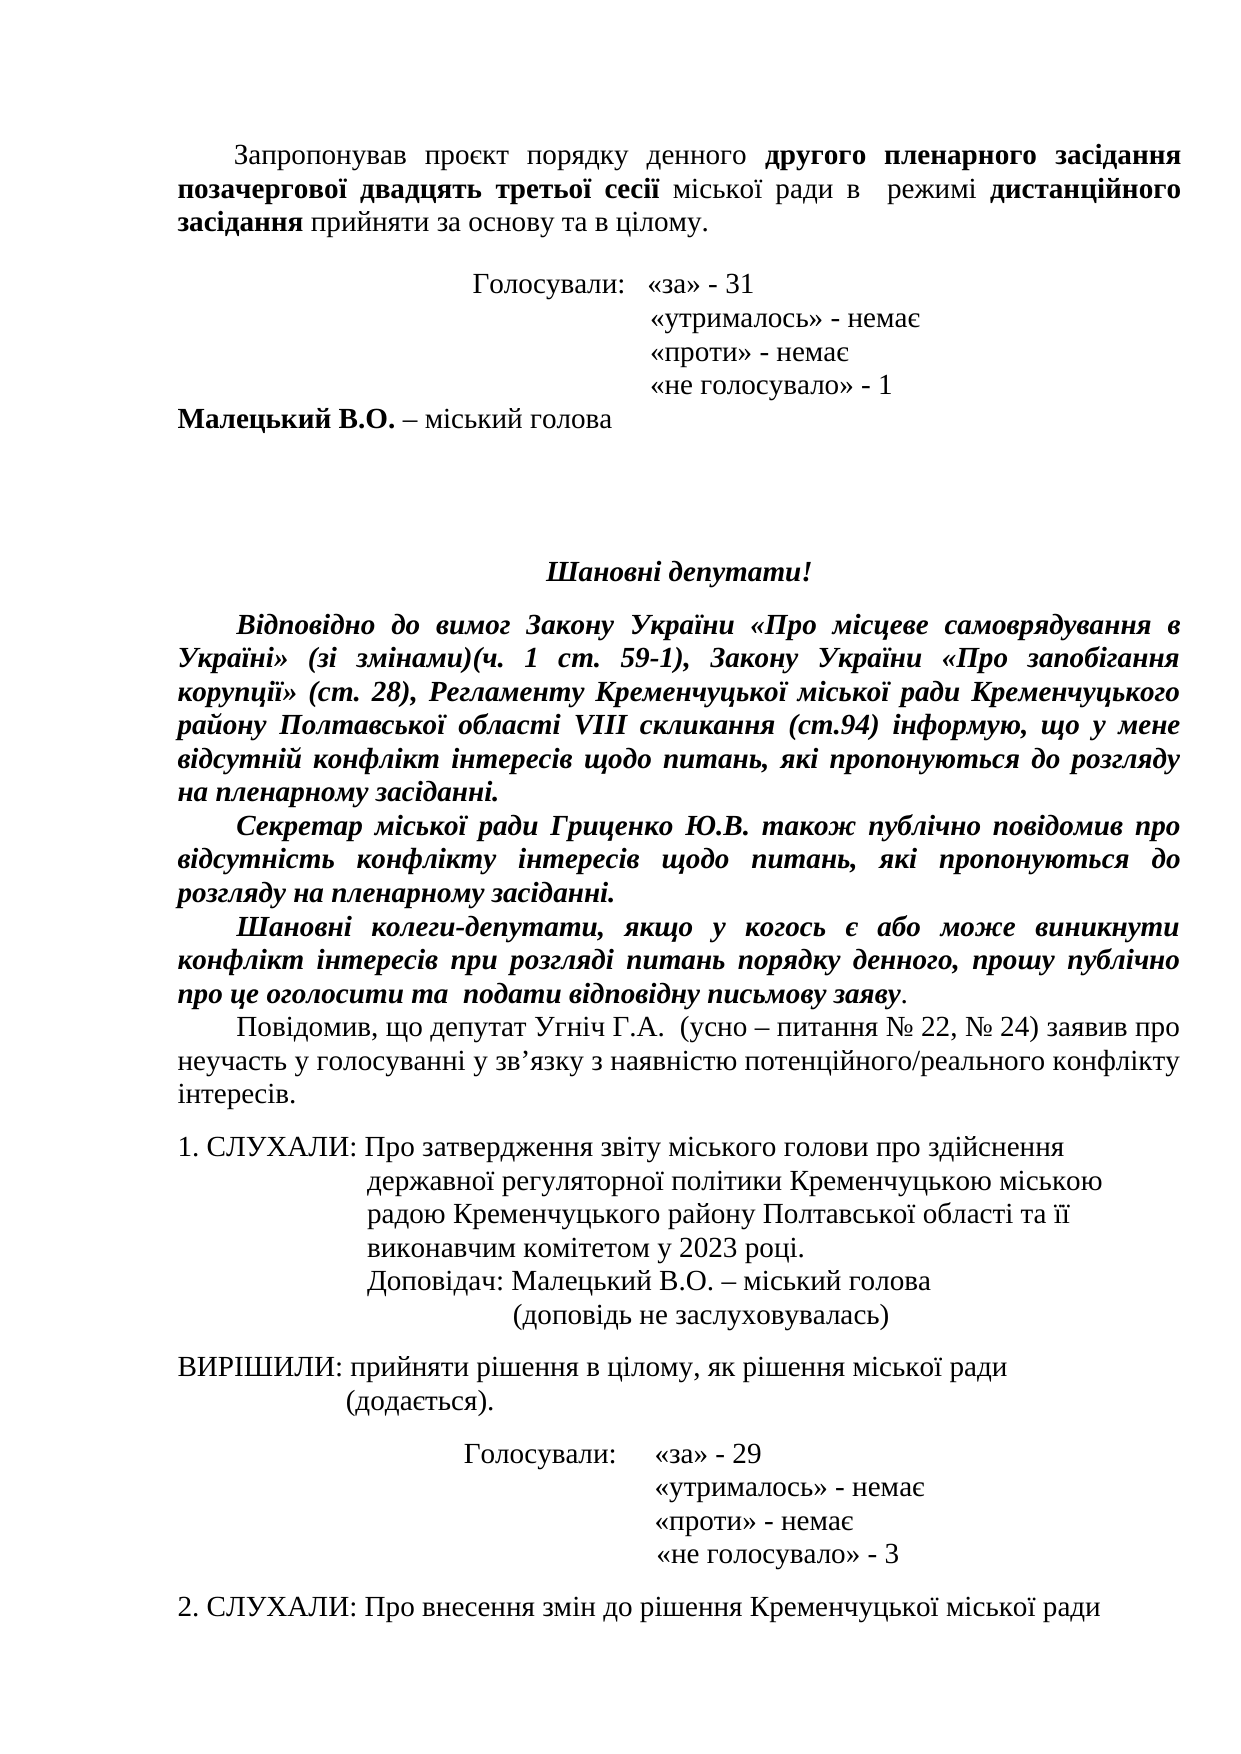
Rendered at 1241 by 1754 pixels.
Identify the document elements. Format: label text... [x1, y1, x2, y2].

text Малецький В.О. – міський голова [177, 401, 1181, 434]
text (додається). [177, 1383, 1181, 1417]
text Повідомив, що депутат Угніч Г.А. (усно – питання № 22, № 24) заявив про неучасть у голосуванні у зв’язку з наявністю потенційного/реального конфлікту інтересів. [177, 1009, 1181, 1110]
text «утрималось» - немає [620, 300, 1181, 334]
text ВИРІШИЛИ: прийняти рішення в цілому, як рішення міської ради [177, 1349, 1181, 1383]
text радою Кременчуцького району Полтавської області та її [177, 1196, 1181, 1230]
text Голосували: «за» - 29 [325, 1436, 1181, 1469]
text Відповідно до вимог Закону України «Про місцеве самоврядування в Україні» (зі змінами)(ч. 1 ст. 59-1), Закону України «Про запобігання корупції» (ст. 28), Регламенту Кременчуцької міської ради Кременчуцького району Полтавської області VIII скликання (ст.94) інформую, що у мене відсутній конфлікт інтересів щодо питань, які пропонуються до розгляду на пленарному засіданні. [177, 607, 1181, 808]
text державної регуляторної політики Кременчуцькою міською [177, 1163, 1181, 1196]
text Голосували: «за» - 31 [472, 267, 1181, 300]
text «утрималось» - немає [177, 1469, 1181, 1503]
text «проти» - немає [177, 1503, 1181, 1536]
text Шановні депутати! [177, 554, 1181, 588]
text Запропонував проєкт порядку денного другого пленарного засідання позачергової двадцять третьої сесії міської ради в режимі дистанційного засідання прийняти за основу та в цілому. [177, 137, 1181, 238]
text 1. СЛУХАЛИ: Про затвердження звіту міського голови про здійснення [177, 1129, 1181, 1163]
text (доповідь не заслуховувалась) [177, 1297, 1181, 1330]
text виконавчим комітетом у 2023 році. [177, 1230, 1181, 1263]
text «не голосувало» - 1 [576, 367, 1181, 401]
text Секретар міської ради Гриценко Ю.В. також публічно повідомив про відсутність конфлікту інтересів щодо питань, які пропонуються до розгляду на пленарному засіданні. [177, 808, 1181, 909]
text «не голосувало» - 3 [177, 1536, 1181, 1570]
text Доповідач: Малецький В.О. – міський голова [177, 1263, 1181, 1297]
text «проти» - немає [576, 334, 1181, 367]
text Шановні колеги-депутати, якщо у когось є або може виникнути конфлікт інтересів при розгляді питань порядку денного, прошу публічно про це оголосити та подати відповідну письмову заяву. [177, 909, 1181, 1009]
text 2. СЛУХАЛИ: Про внесення змін до рішення Кременчуцької міської ради [177, 1589, 1181, 1623]
